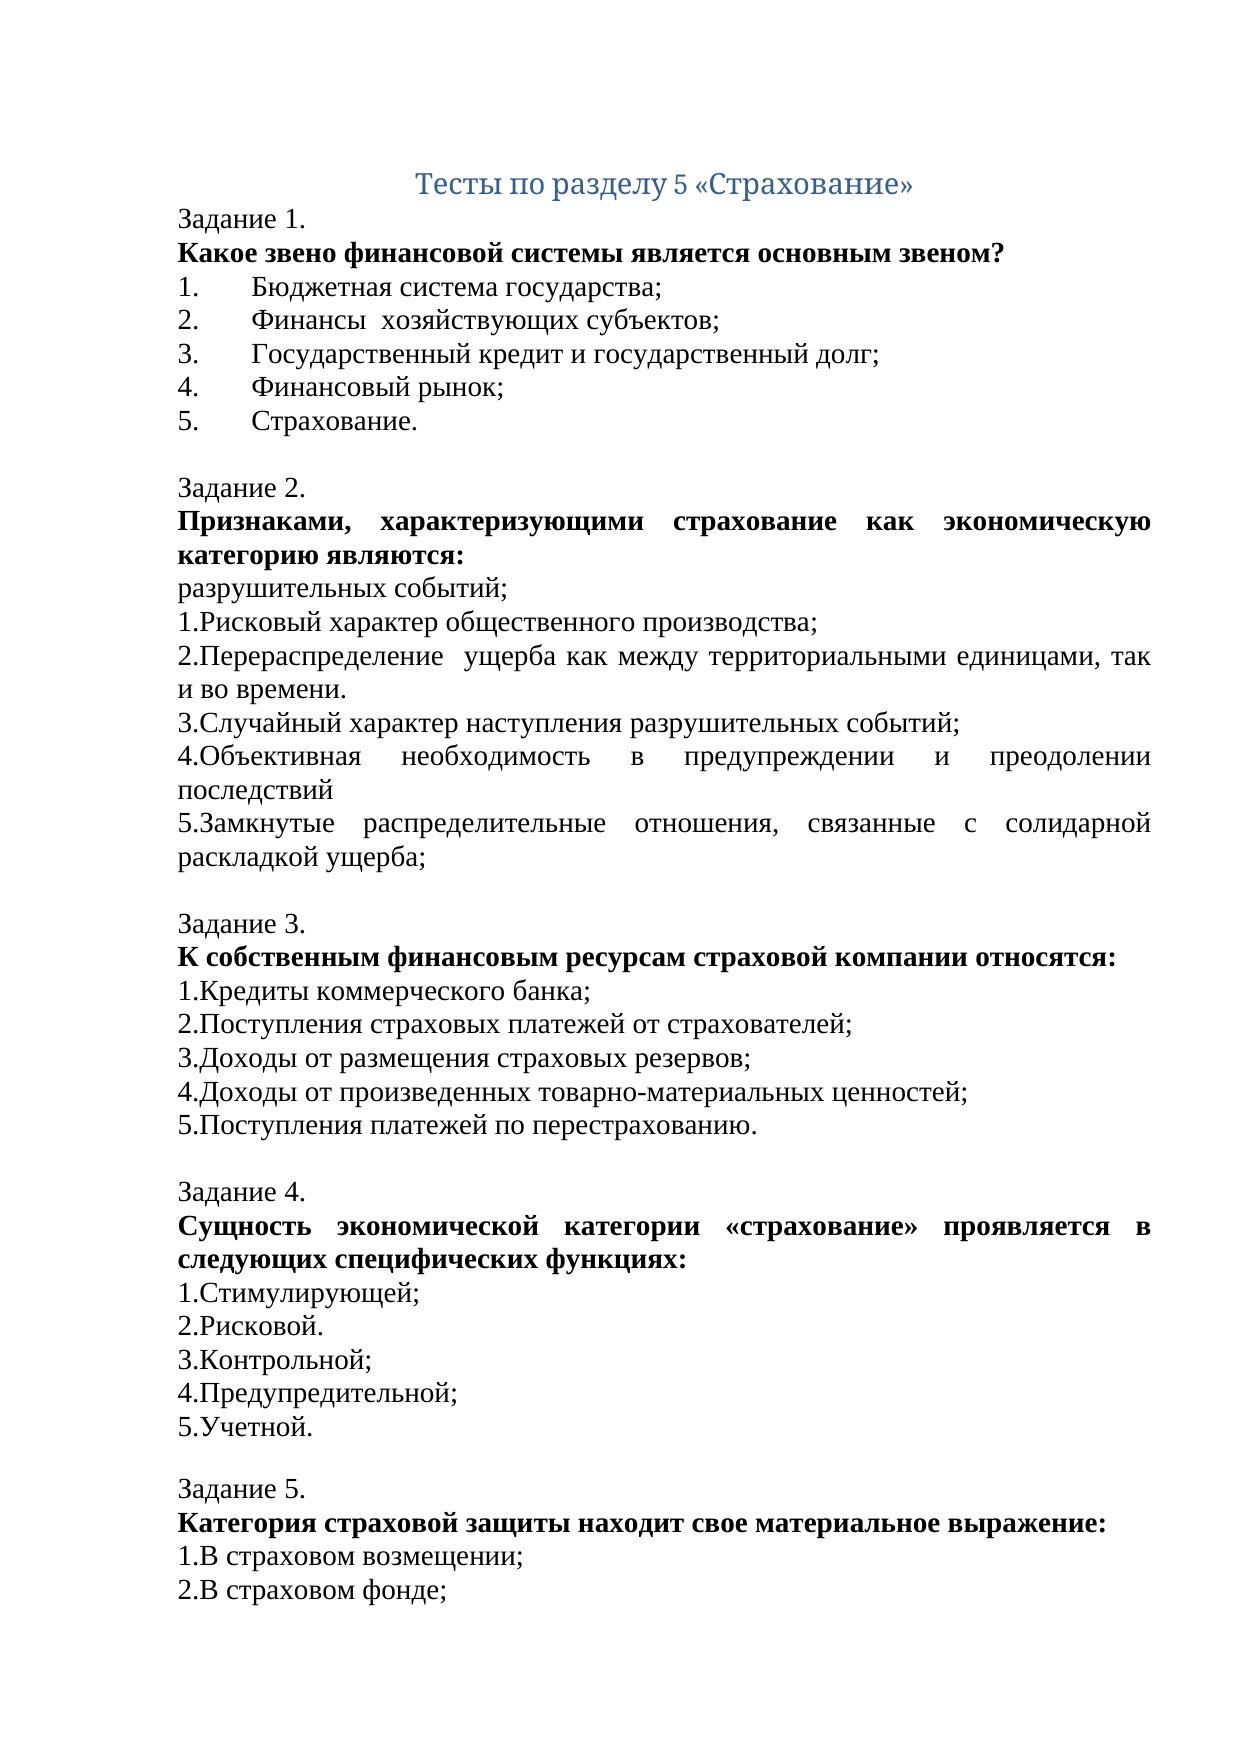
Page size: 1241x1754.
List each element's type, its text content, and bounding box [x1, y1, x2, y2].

list Бюджетная система государства; [177, 269, 1152, 302]
list Финансы хозяйствующих субъектов; [177, 302, 1152, 336]
text Какое звено финансовой системы является основным звеном? [177, 235, 1152, 269]
text Задание 5. [177, 1471, 1152, 1505]
text 1.Кредиты коммерческого банка; [177, 973, 1152, 1007]
text 2.Поступления страховых платежей от страхователей; [177, 1007, 1152, 1040]
list Государственный кредит и государственный долг; [177, 336, 1152, 369]
text 5.Замкнутые распределительные отношения, связанные с солидарной раскладкой ущерба; [177, 805, 1152, 872]
text 4.Предупредительной; [177, 1376, 1152, 1409]
text Сущность экономической категории «страхование» проявляется в следующих специфических функциях: [177, 1208, 1152, 1275]
text 1.В страховом возмещении; [177, 1538, 1152, 1572]
text Задание 3. [177, 906, 1152, 939]
text К собственным финансовым ресурсам страховой компании относятся: [177, 939, 1152, 973]
text 1.Рисковый характер общественного производства; [177, 604, 1152, 638]
text 2.Перераспределение ущерба как между территориальными единицами, так и во времени. [177, 638, 1152, 705]
text 4.Объективная необходимость в предупреждении и преодолении последствий [177, 738, 1152, 805]
text 3.Случайный характер наступления разрушительных событий; [177, 705, 1152, 738]
text 4.Доходы от произведенных товарно-материальных ценностей; [177, 1074, 1152, 1107]
text Задание 1. [177, 202, 1152, 235]
text 1.Стимулирующей; [177, 1275, 1152, 1308]
text Задание 4. [177, 1174, 1152, 1208]
text 3.Доходы от размещения страховых резервов; [177, 1040, 1152, 1074]
text Категория страховой защиты находит свое материальное выражение: [177, 1505, 1152, 1538]
subtitle Тесты по разделу 5 «Страхование» [177, 168, 1152, 202]
text разрушительных событий; [177, 571, 1152, 604]
list Страхование. [177, 403, 1152, 436]
list Финансовый рынок; [177, 369, 1152, 403]
text Задание 2. [177, 470, 1152, 503]
text 3.Контрольной; [177, 1342, 1152, 1376]
text Признаками, характеризующими страхование как экономическую категорию являются: [177, 503, 1152, 571]
text 2.Рисковой. [177, 1308, 1152, 1342]
text 2.В страховом фонде; [177, 1572, 1152, 1606]
text 5.Учетной. [177, 1409, 1152, 1443]
text 5.Поступления платежей по перестрахованию. [177, 1107, 1152, 1141]
